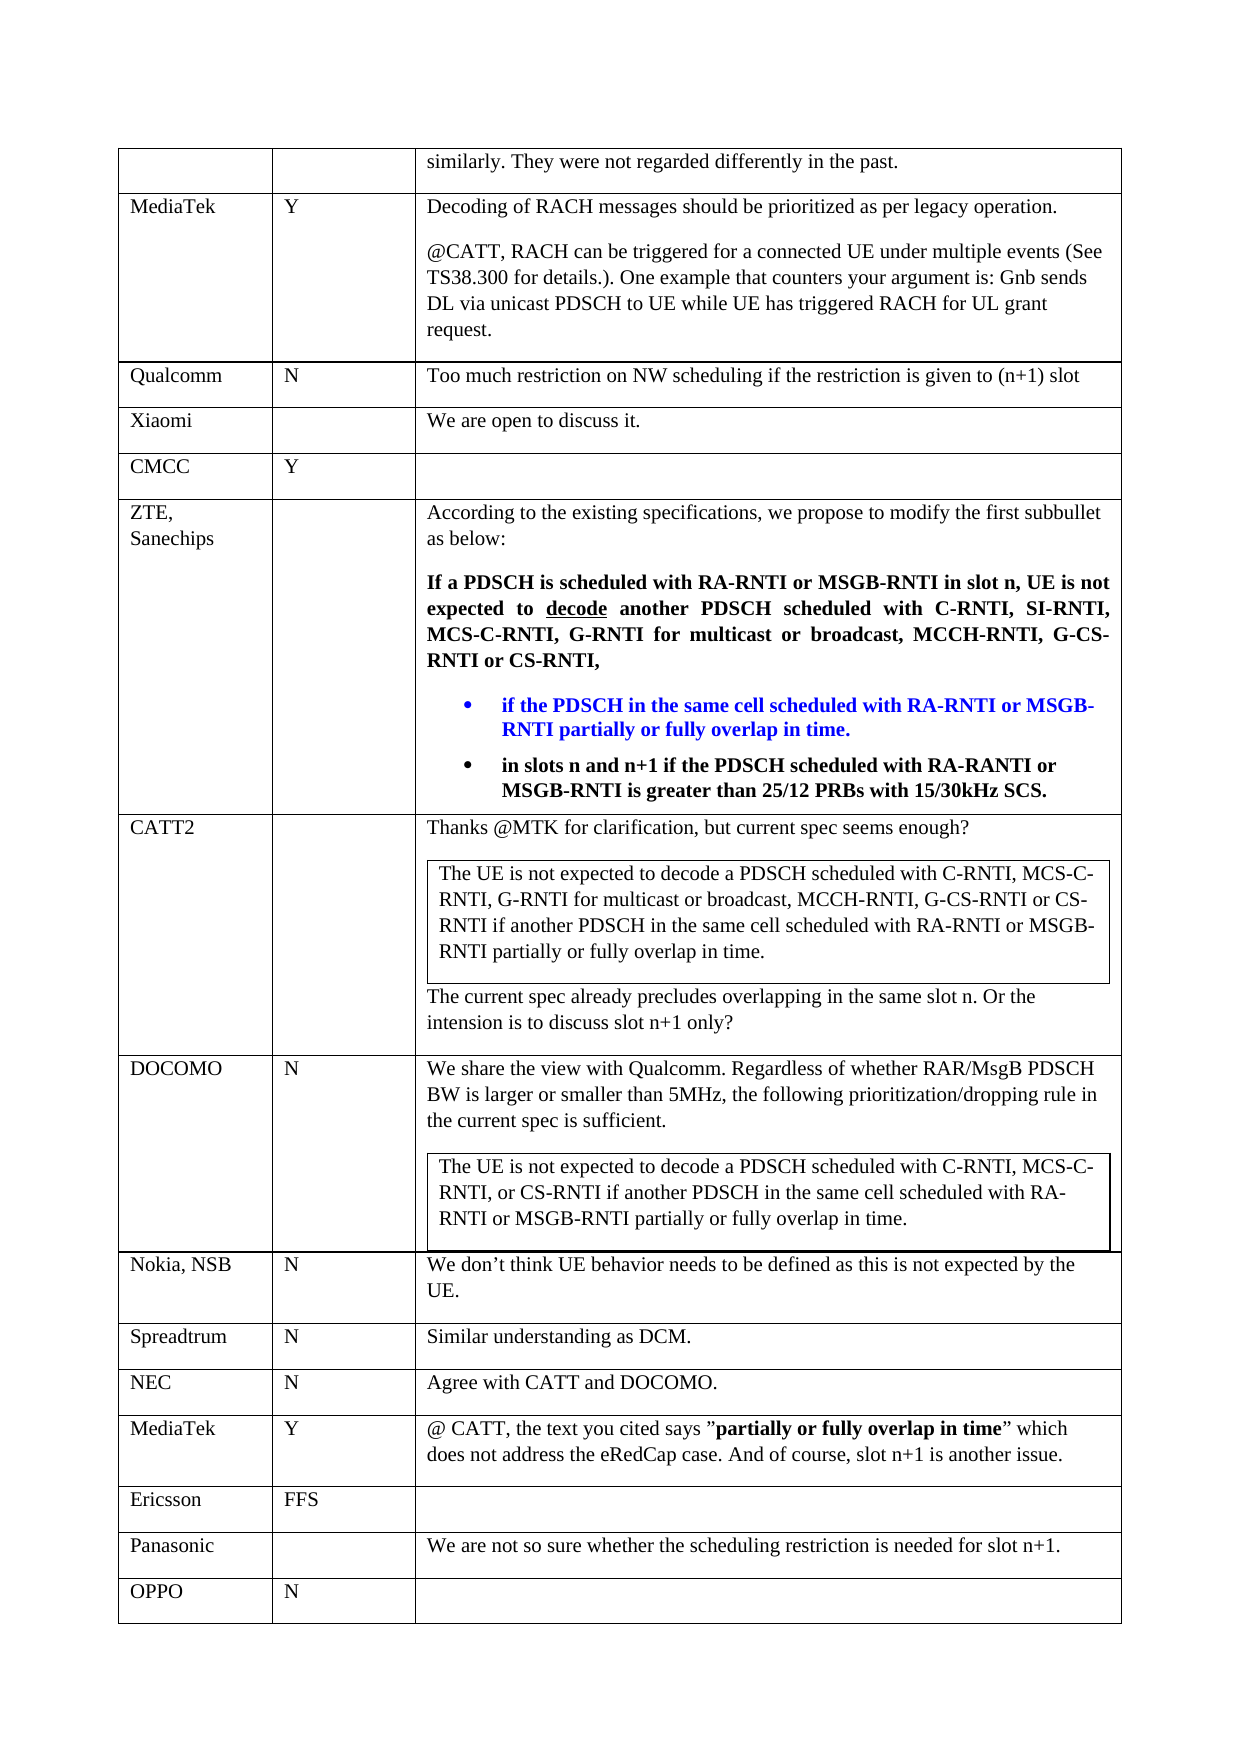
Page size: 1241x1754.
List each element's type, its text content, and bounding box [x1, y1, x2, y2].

table_cell We are open to discuss it. [416, 408, 1121, 453]
table_cell CMCC [119, 454, 272, 499]
table_cell CATT2 [119, 815, 272, 1055]
table_cell Y [273, 454, 415, 499]
table_cell Y [273, 1416, 415, 1486]
table_cell Thanks @MTK for clarification, but current spec seems enough? The current spec already precludes overlapping in the same slot n. Or the intension is to discuss slot n+1 only? [416, 815, 1121, 1055]
table_cell Y [273, 194, 415, 361]
table_cell According to the existing specifications, we propose to modify the first subbullet as below: If a PDSCH is scheduled with RA-RNTI or MSGB-RNTI in slot n, UE is not expected to decode another PDSCH scheduled with C-RNTI, SI-RNTI, MCS-C-RNTI, G-RNTI for multicast or broadcast, MCCH-RNTI, G-CS-RNTI or CS-RNTI, if the PDSCH in the same cell scheduled with RA-RNTI or MSGB-RNTI partially or fully overlap in time. in slots n and n+1 if the PDSCH scheduled with RA-RANTI or MSGB-RNTI is greater than 25/12 PRBs with 15/30kHz SCS. [416, 500, 1121, 814]
table_cell N [273, 1579, 415, 1623]
table_cell N [273, 1056, 415, 1251]
table_cell Nokia, NSB [119, 1253, 272, 1323]
table_cell [273, 1533, 415, 1578]
table_cell [273, 815, 415, 1055]
table_cell MediaTek [119, 1416, 272, 1486]
table_cell We are not so sure whether the scheduling restriction is needed for slot n+1. [416, 1533, 1121, 1578]
table_cell N [273, 1253, 415, 1323]
table_cell Qualcomm [119, 363, 272, 407]
table_cell Panasonic [119, 1533, 272, 1578]
table_cell Too much restriction on NW scheduling if the restriction is given to (n+1) slot [416, 363, 1121, 407]
table_cell [416, 1579, 1121, 1623]
table_cell NEC [119, 1370, 272, 1414]
table_cell DOCOMO [119, 1056, 272, 1251]
table_cell N [273, 1370, 415, 1414]
table_cell LG [119, 149, 272, 193]
table_cell Agree with CATT and DOCOMO. [416, 1370, 1121, 1414]
table_cell Similar understanding as DCM. [416, 1324, 1121, 1369]
table_cell Ericsson [119, 1487, 272, 1532]
table_cell N [273, 363, 415, 407]
table_cell Spreadtrum [119, 1324, 272, 1369]
table_cell [416, 1487, 1121, 1532]
table_cell N [273, 1324, 415, 1369]
table_cell We don’t think UE behavior needs to be defined as this is not expected by the UE. [416, 1253, 1121, 1323]
table_cell [273, 500, 415, 814]
table_cell Xiaomi [119, 408, 272, 453]
table_cell OPPO [119, 1579, 272, 1623]
table_cell [416, 454, 1121, 499]
table_cell N [273, 149, 415, 193]
table_cell @ CATT, the text you cited says ”partially or fully overlap in time” which does not address the eRedCap case. And of course, slot n+1 is another issue. [416, 1416, 1121, 1486]
table_cell [273, 408, 415, 453]
table_cell MediaTek [119, 194, 272, 361]
table_cell ZTE, Sanechips [119, 500, 272, 814]
table_cell FFS [273, 1487, 415, 1532]
table_cell Decoding of RACH messages should be prioritized as per legacy operation. @CATT, RACH can be triggered for a connected UE under multiple events (See TS38.300 for details.). One example that counters your argument is: Gnb sends DL via unicast PDSCH to UE while UE has triggered RACH for UL grant request. [416, 194, 1121, 361]
table_cell We share the view with Qualcomm. Regardless of whether RAR/MsgB PDSCH BW is larger or smaller than 5MHz, the following prioritization/dropping rule in the current spec is sufficient. [416, 1056, 1121, 1251]
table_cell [416, 149, 1121, 193]
